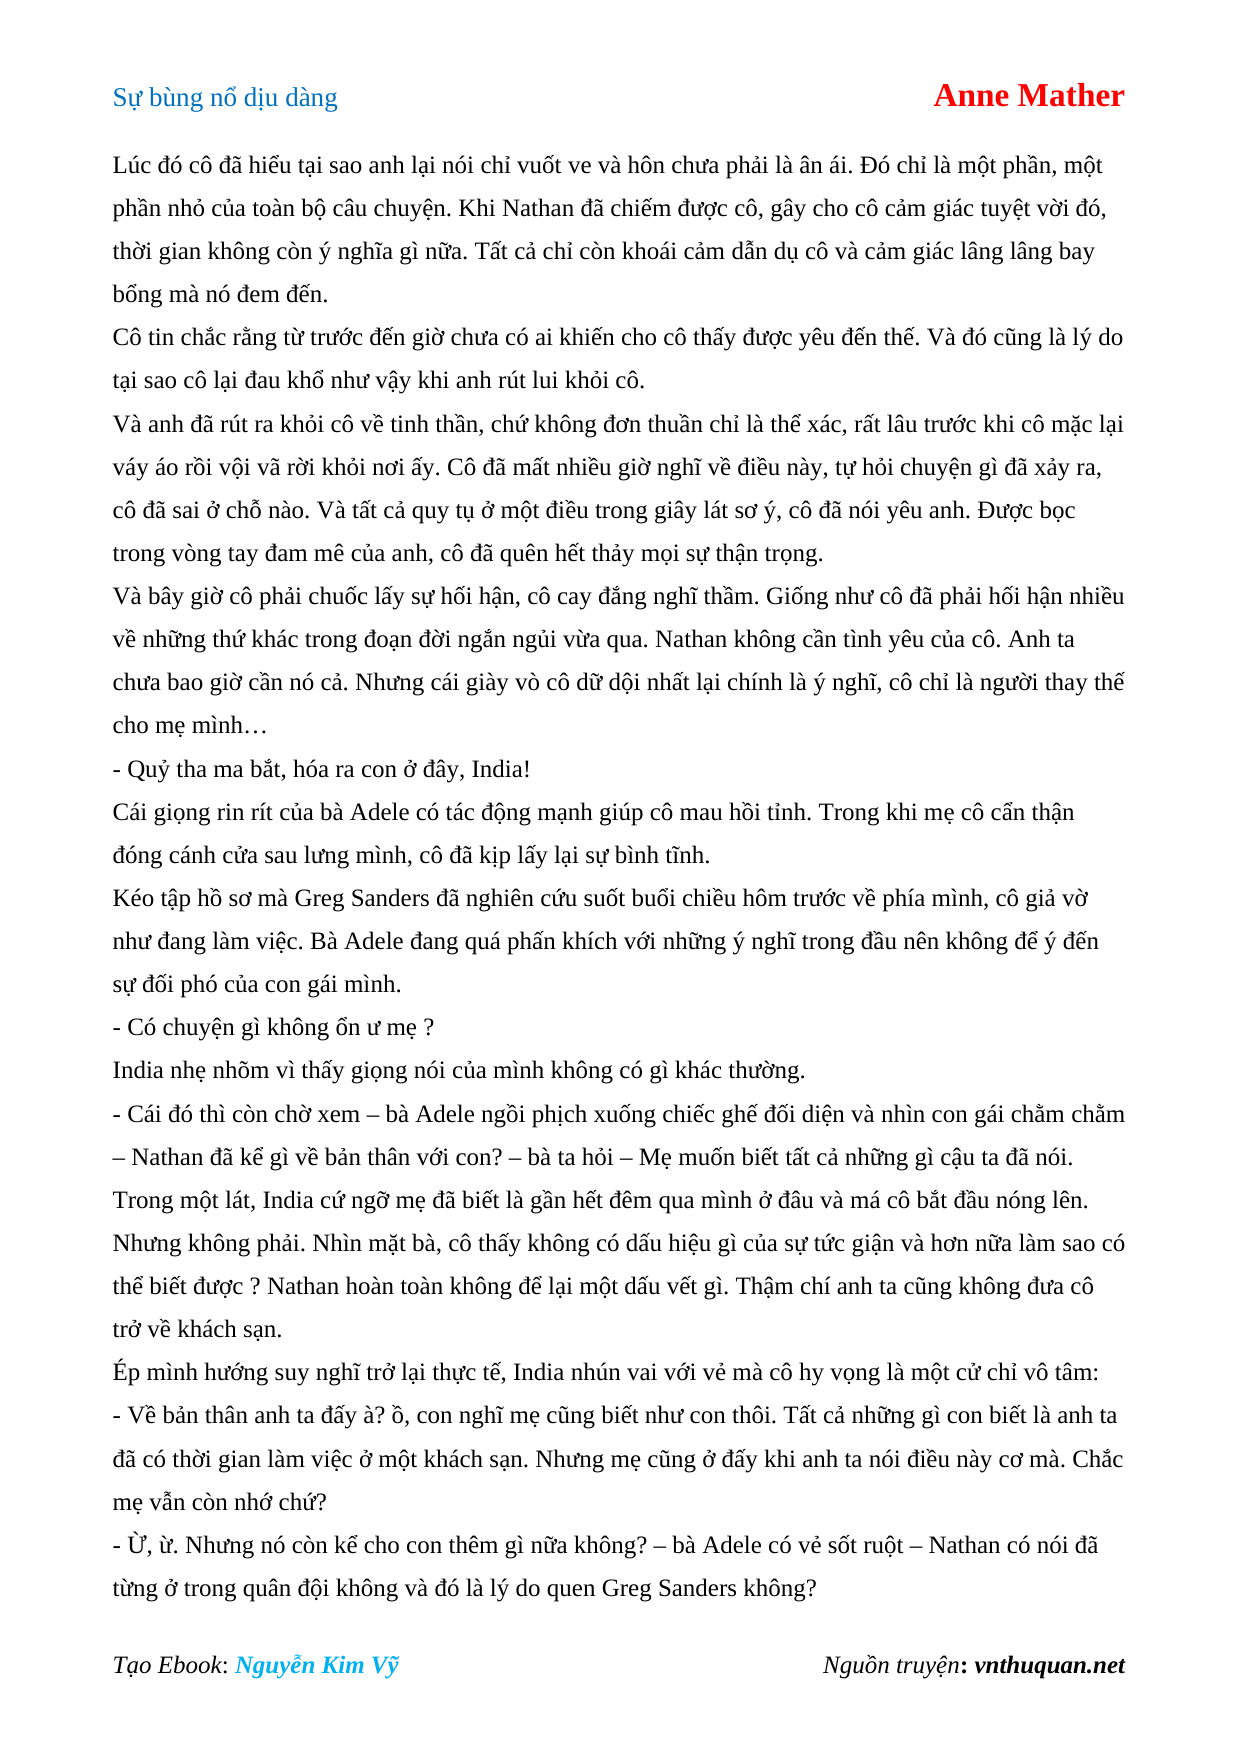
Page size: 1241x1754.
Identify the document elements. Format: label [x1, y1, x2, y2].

text [112, 150, 1128, 1602]
